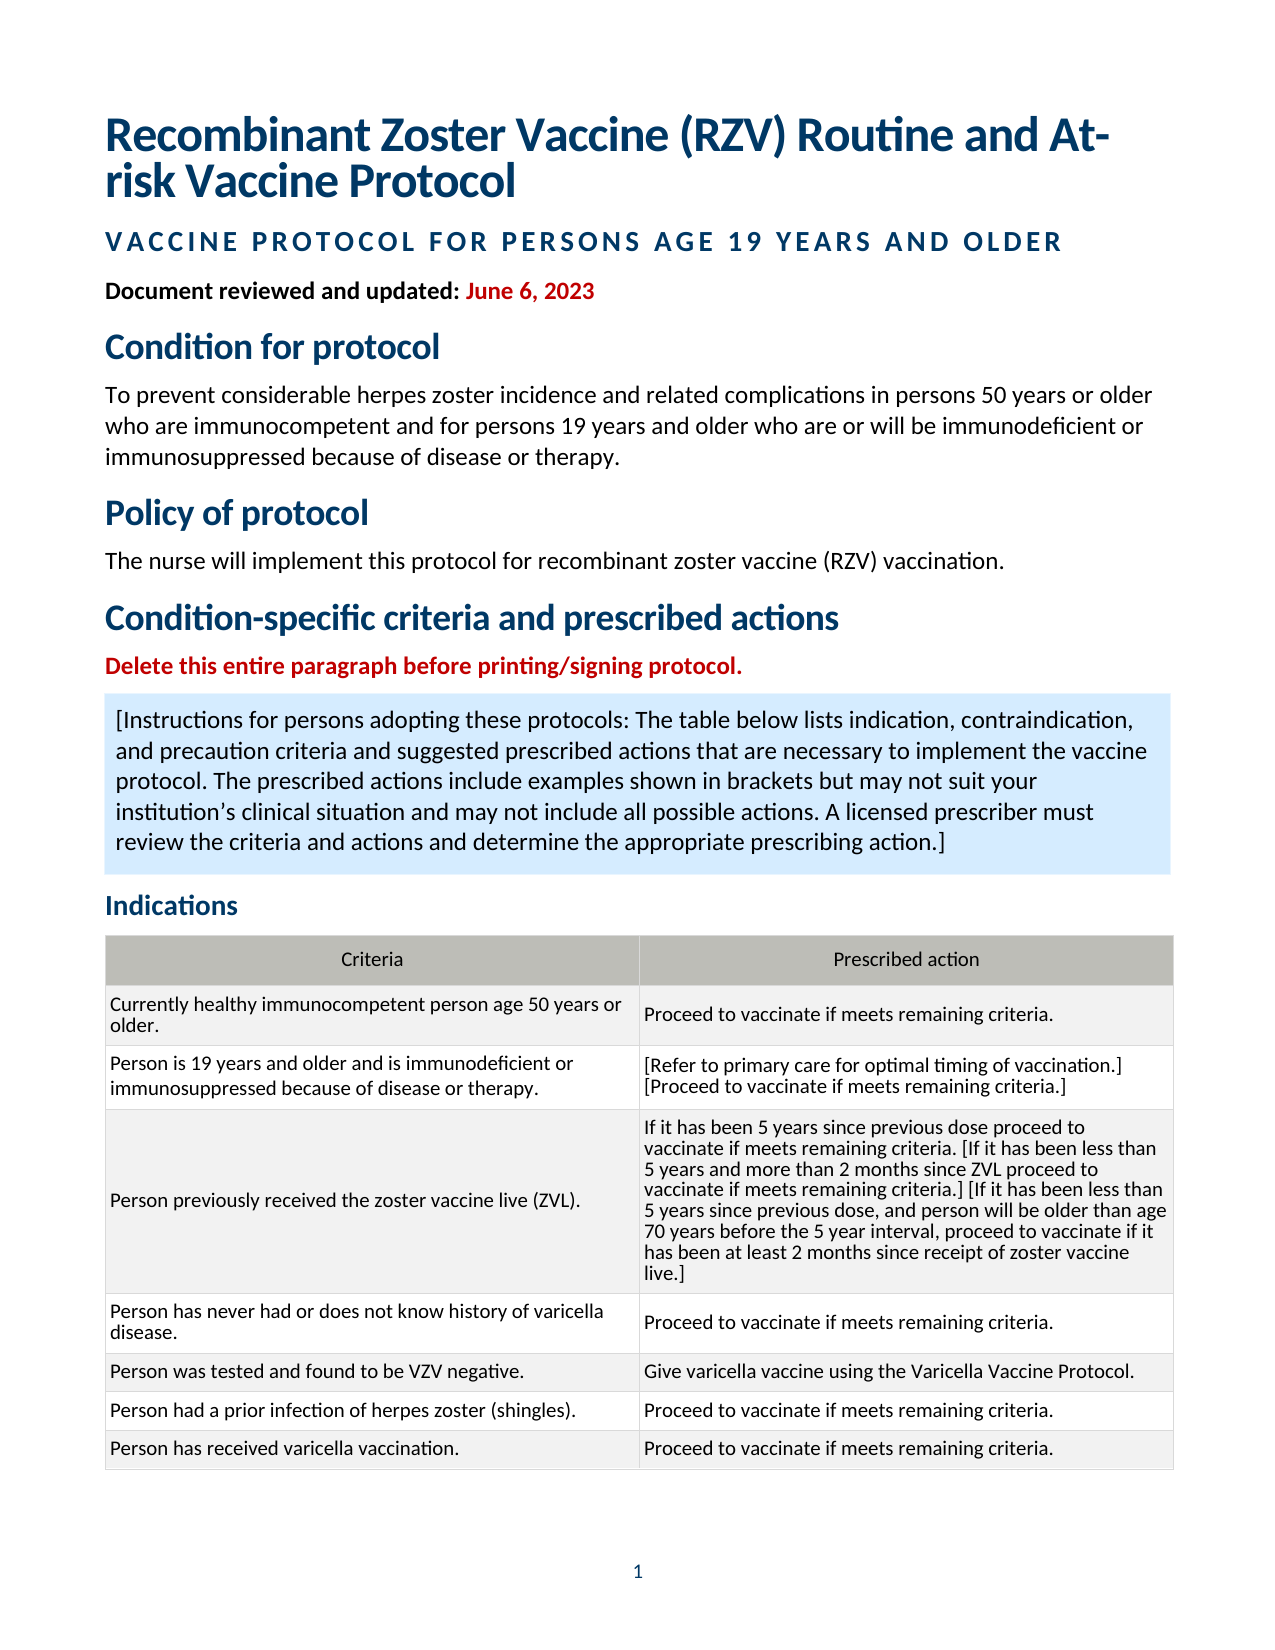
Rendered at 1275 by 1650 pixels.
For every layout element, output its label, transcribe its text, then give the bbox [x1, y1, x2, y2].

text The nurse will implement this protocol for recombinant zoster vaccine (RZV) vaccination. [105, 545, 1170, 576]
table_cell Person was tested and found to be VZV negative. [106, 1354, 639, 1391]
text Document reviewed and updated: June 6, 2023 [105, 275, 1170, 305]
table_cell Person had a prior infection of herpes zoster (shingles). [106, 1392, 639, 1430]
text [Instructions for persons adopting these protocols: The table below lists indication, contraindication, and precaution criteria and suggested prescribed actions that are necessary to implement the vaccine protocol. The prescribed actions include examples shown in brackets but may not suit your institution’s clinical situation and may not include all possible actions. A licensed prescriber must review the criteria and actions and determine the appropriate prescribing action.] [105, 694, 1170, 874]
subtitle Condition-specific criteria and prescribed actions [105, 601, 1170, 637]
table_cell Person has received varicella vaccination. [106, 1431, 639, 1468]
table_cell Proceed to vaccinate if meets remaining criteria. [640, 986, 1173, 1045]
text Delete this entire paragraph before printing/signing protocol. [105, 650, 1170, 681]
table_cell Proceed to vaccinate if meets remaining criteria. [640, 1431, 1173, 1468]
table_cell Give varicella vaccine using the Varicella Vaccine Protocol. [640, 1354, 1173, 1391]
subtitle Recombinant Zoster Vaccine (RZV) Routine and At-risk Vaccine Protocol [105, 112, 1170, 210]
table_cell Person is 19 years and older and is immunodeficient or immunosuppressed because of disease or therapy. [106, 1046, 639, 1108]
table_cell Currently healthy immunocompetent person age 50 years or older. [106, 986, 639, 1045]
subtitle Condition for protocol [105, 330, 1170, 367]
table_cell Proceed to vaccinate if meets remaining criteria. [640, 1294, 1173, 1352]
subtitle vaccine protocol for Persons Age 19 years and older [105, 223, 1170, 258]
title Indications [105, 887, 1170, 923]
table_header Criteria [106, 936, 639, 985]
table_cell Proceed to vaccinate if meets remaining criteria. [640, 1392, 1173, 1430]
table_cell [Refer to primary care for optimal timing of vaccination.] [Proceed to vaccinate if meets remaining criteria.] [640, 1046, 1173, 1108]
subtitle Policy of protocol [105, 496, 1170, 533]
table_cell If it has been 5 years since previous dose proceed to vaccinate if meets remaining criteria. [If it has been less than 5 years and more than 2 months since ZVL proceed to vaccinate if meets remaining criteria.] [If it has been less than 5 years since previous dose, and person will be older than age 70 years before the 5 year interval, proceed to vaccinate if it has been at least 2 months since receipt of zoster vaccine live.] [640, 1110, 1173, 1293]
table_header Prescribed action [640, 936, 1173, 985]
table_cell Person previously received the zoster vaccine live (ZVL). [106, 1110, 639, 1293]
text To prevent considerable herpes zoster incidence and related complications in persons 50 years or older who are immunocompetent and for persons 19 years and older who are or will be immunodeficient or immunosuppressed because of disease or therapy. [105, 379, 1170, 471]
table_cell Person has never had or does not know history of varicella disease. [106, 1294, 639, 1352]
